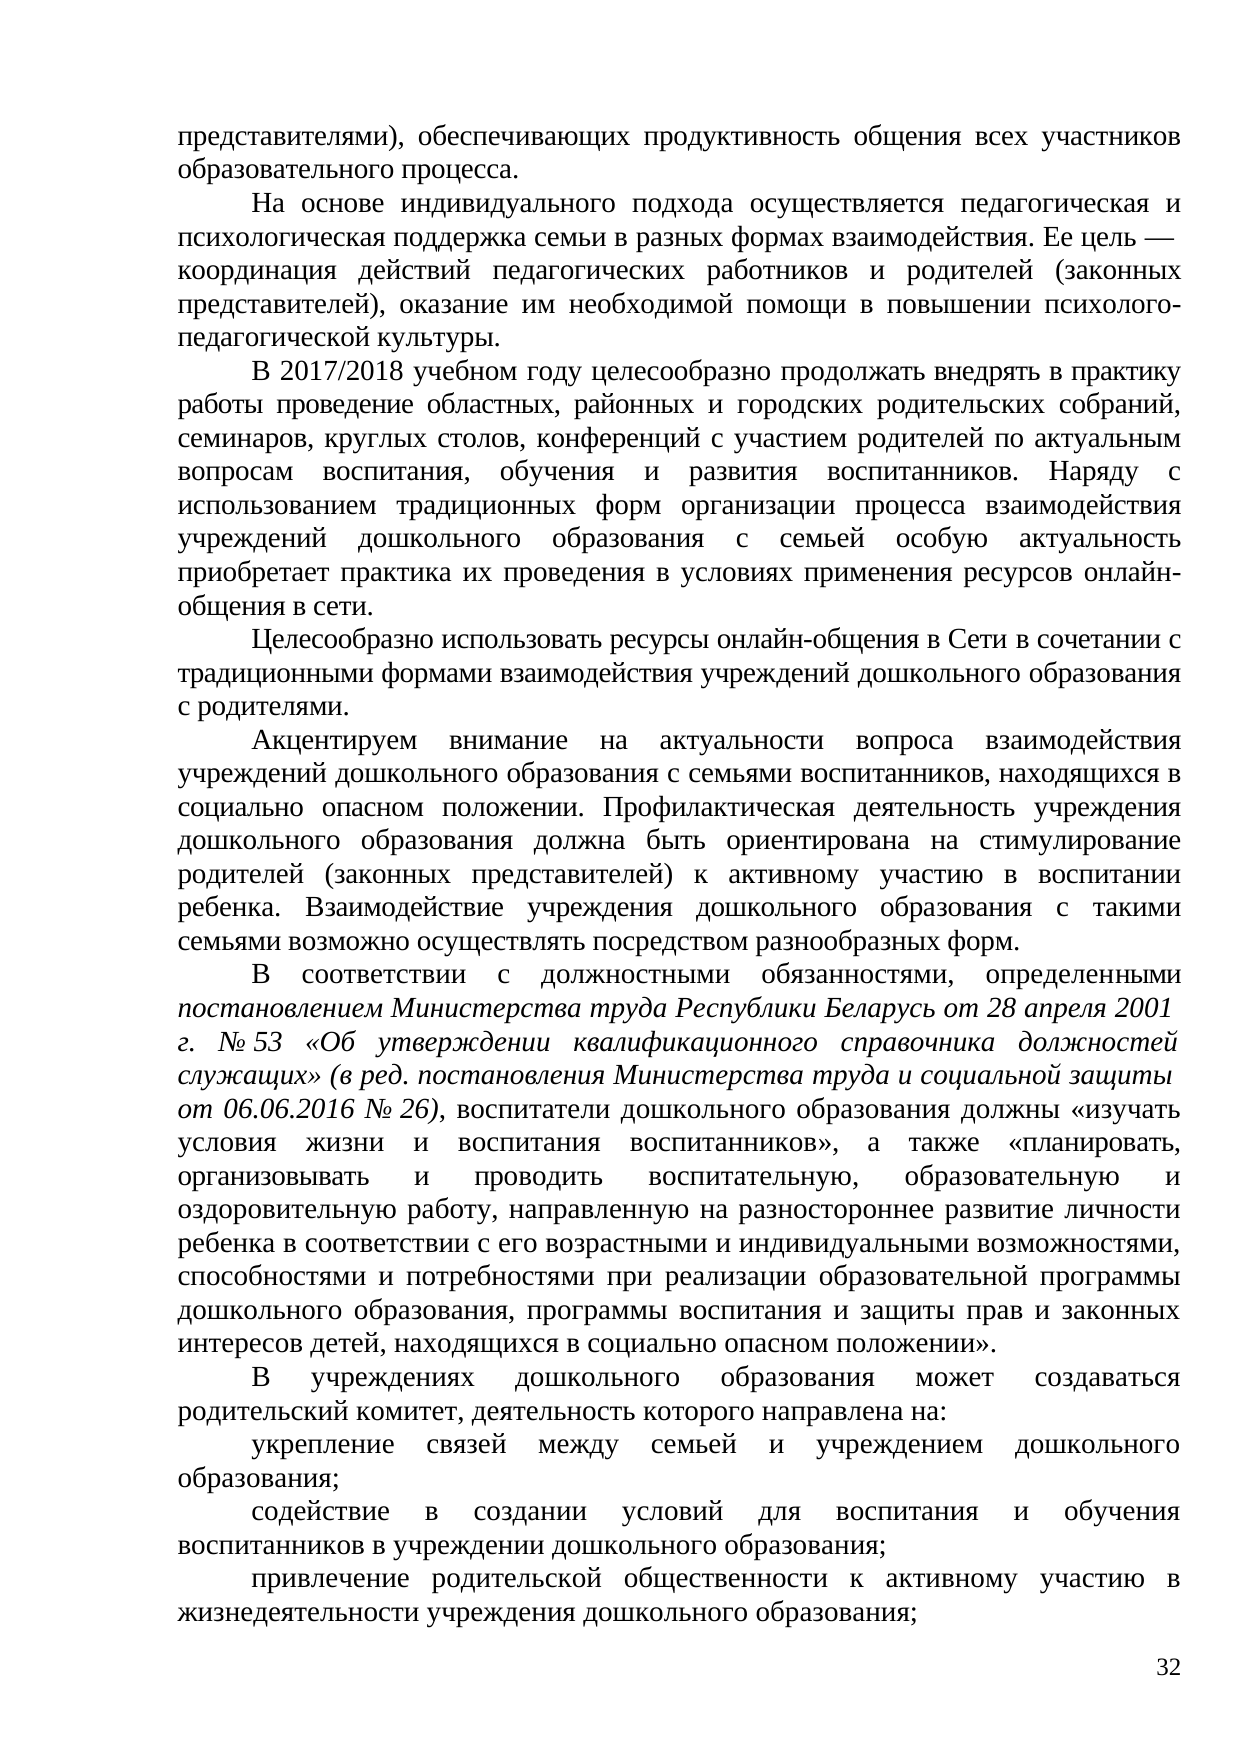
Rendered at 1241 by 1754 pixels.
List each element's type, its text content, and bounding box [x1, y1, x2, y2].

text укрепление связей между семьей и учреждением дошкольного образования; [177, 1426, 1181, 1493]
text На основе индивидуального подхода осуществляется педагогическая и психологическая поддержка семьи в разных формах взаимодействия. Ее цель — координация действий педагогических работников и родителей (законных представителей), оказание им необходимой помощи в повышении психолого­педагогической культуры. [177, 185, 1181, 353]
text В 2017/2018 учебном году целесообразно продолжать внедрять в практику работы проведение областных, районных и городских родительских собраний, семинаров, круглых столов, конференций с участием родителей по актуальным вопросам воспитания, обучения и развития воспитанников. Наряду с использованием традиционных форм организации процесса взаимодействия учреждений дошкольного образования с семьей особую актуальность приобретает практика их проведения в условиях применения ресурсов онлайн­общения в сети. [177, 353, 1181, 621]
text В соответствии с должностными обязанностями, определенными постановлением Министерства труда Республики Беларусь от 28 апреля 2001 г. № 53 «Об утверждении квалификационного справочника должностей служащих» (в ред. постановления Министерства труда и социальной защиты от 06.06.2016 № 26), воспитатели дошкольного образования должны «изучать условия жизни и воспитания воспитанников», а также «планировать, организовывать и проводить воспитательную, образовательную и оздоровительную работу, направленную на разностороннее развитие личности ребенка в соответствии с его возрастными и индивидуальными возможностями, способностями и потребностями при реализации образовательной программы дошкольного образования, программы воспитания и защиты прав и законных интересов детей, находящихся в социально опасном положении». [177, 957, 1181, 1359]
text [177, 118, 1181, 185]
text содействие в создании условий для воспитания и обучения воспитанников в учреждении дошкольного образования; [177, 1493, 1181, 1560]
text В учреждениях дошкольного образования может создаваться родительский комитет, деятельность которого направлена на: [177, 1359, 1181, 1426]
text Целесообразно использовать ресурсы онлайн-общения в Сети в сочетании с традиционными формами взаимодействия учреждений дошкольного образования с родителями. [177, 621, 1181, 722]
text привлечение родительской общественности к активному участию в жизнедеятельности учреждения дошкольного образования; [177, 1560, 1181, 1627]
text Акцентируем внимание на актуальности вопроса взаимодействия учреждений дошкольного образования с семьями воспитанников, находящихся в социально опасном положении. Профилактическая деятельность учреждения дошкольного образования должна быть ориентирована на стимулирование родителей (законных представителей) к активному участию в воспитании ребенка. Взаимодействие учреждения дошкольного образования с такими семьями возможно осуществлять посредством разнообразных форм. [177, 722, 1181, 957]
